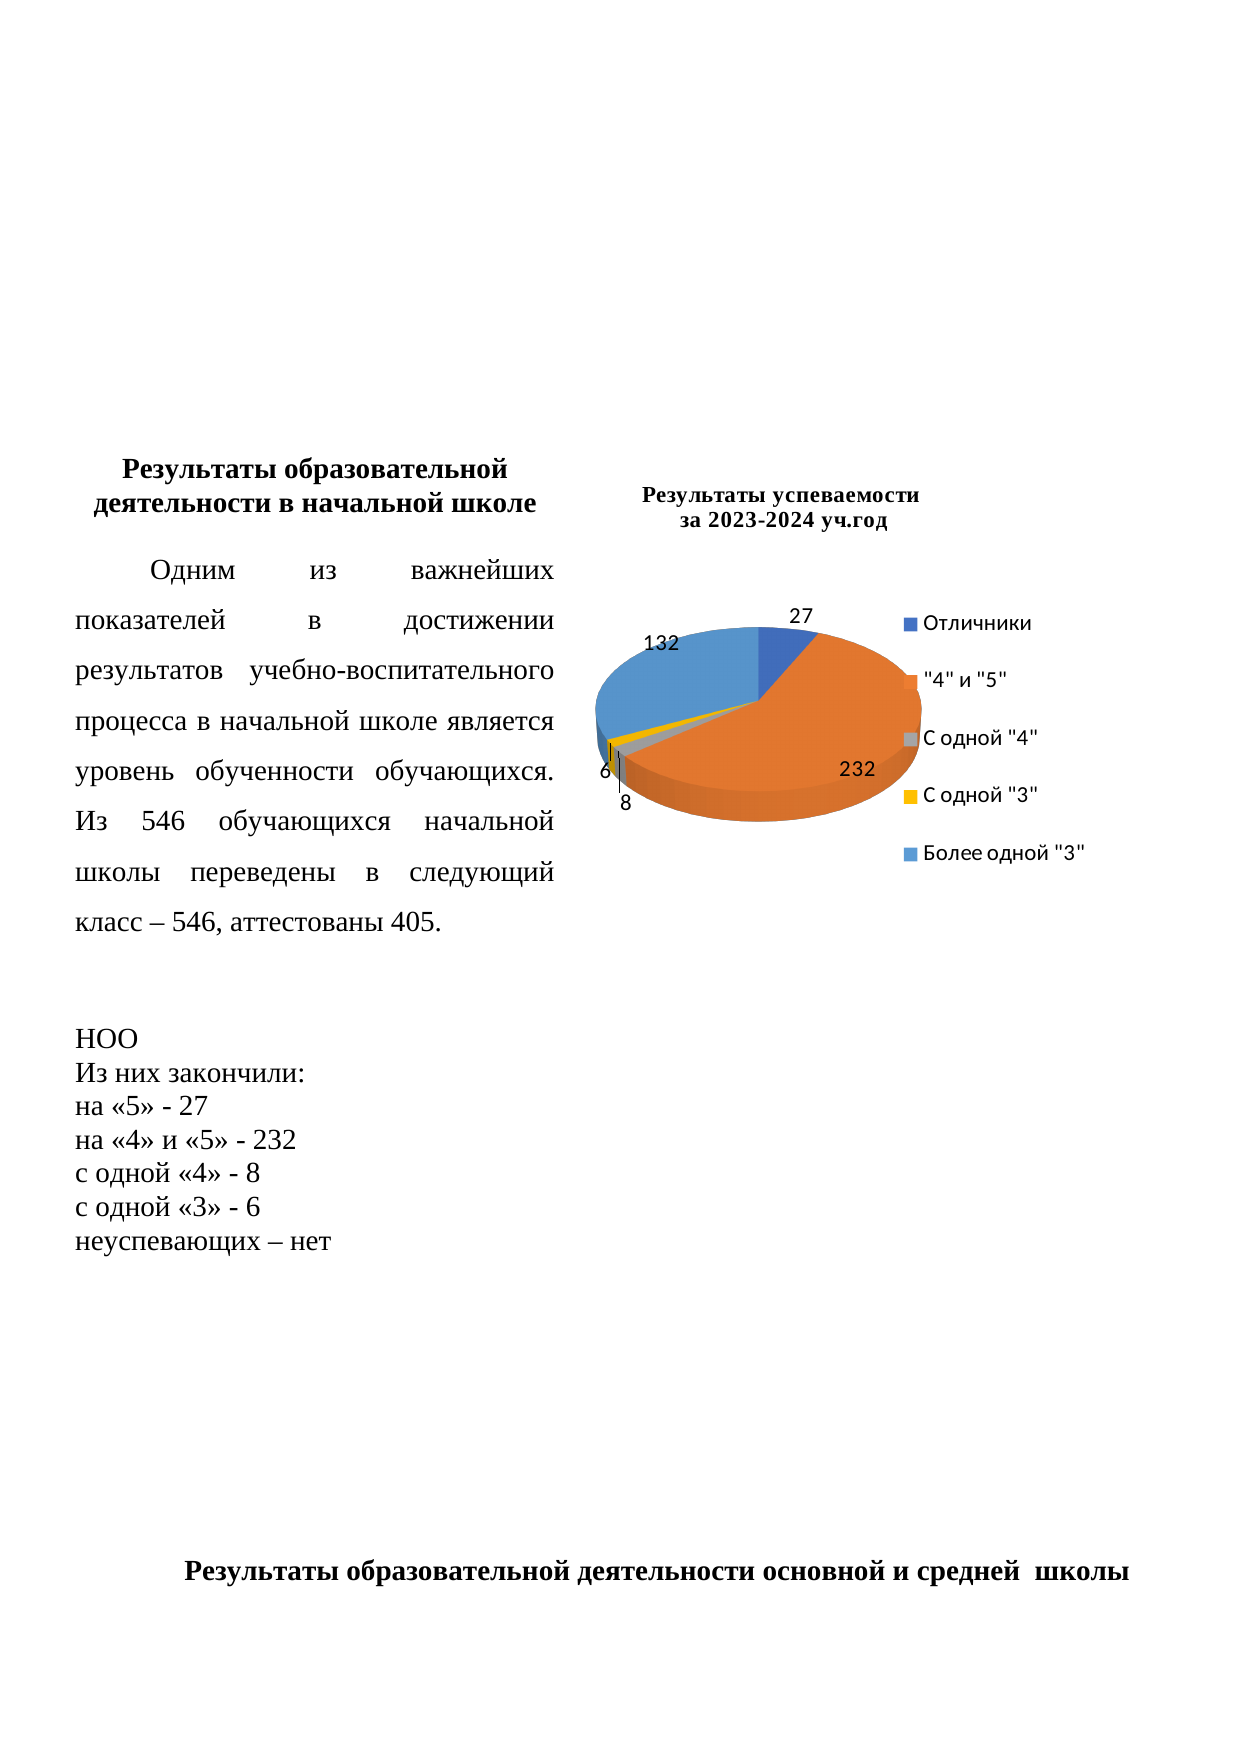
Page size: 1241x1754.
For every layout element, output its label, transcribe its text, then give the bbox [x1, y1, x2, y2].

text Результаты образовательной деятельности в начальной школе [75, 451, 1165, 518]
text на «4» и «5» - 232 [75, 1122, 1165, 1156]
text на «5» - 27 [75, 1088, 1165, 1122]
text неуспевающих – нет [75, 1223, 1165, 1256]
text Одним из важнейших показателей в достижении результатов учебно-воспитательного процесса в начальной школе является уровень обученности обучающихся. Из 546 обучающихся начальной школы переведены в следующий класс – 546, аттестованы 405. [75, 552, 1165, 938]
text Результаты образовательной деятельности основной и средней школы [75, 1553, 1165, 1586]
text с одной «3» - 6 [75, 1189, 1165, 1223]
text Из них закончили: [75, 1055, 1165, 1088]
text с одной «4» - 8 [75, 1156, 1165, 1189]
text НОО [75, 1021, 1165, 1055]
